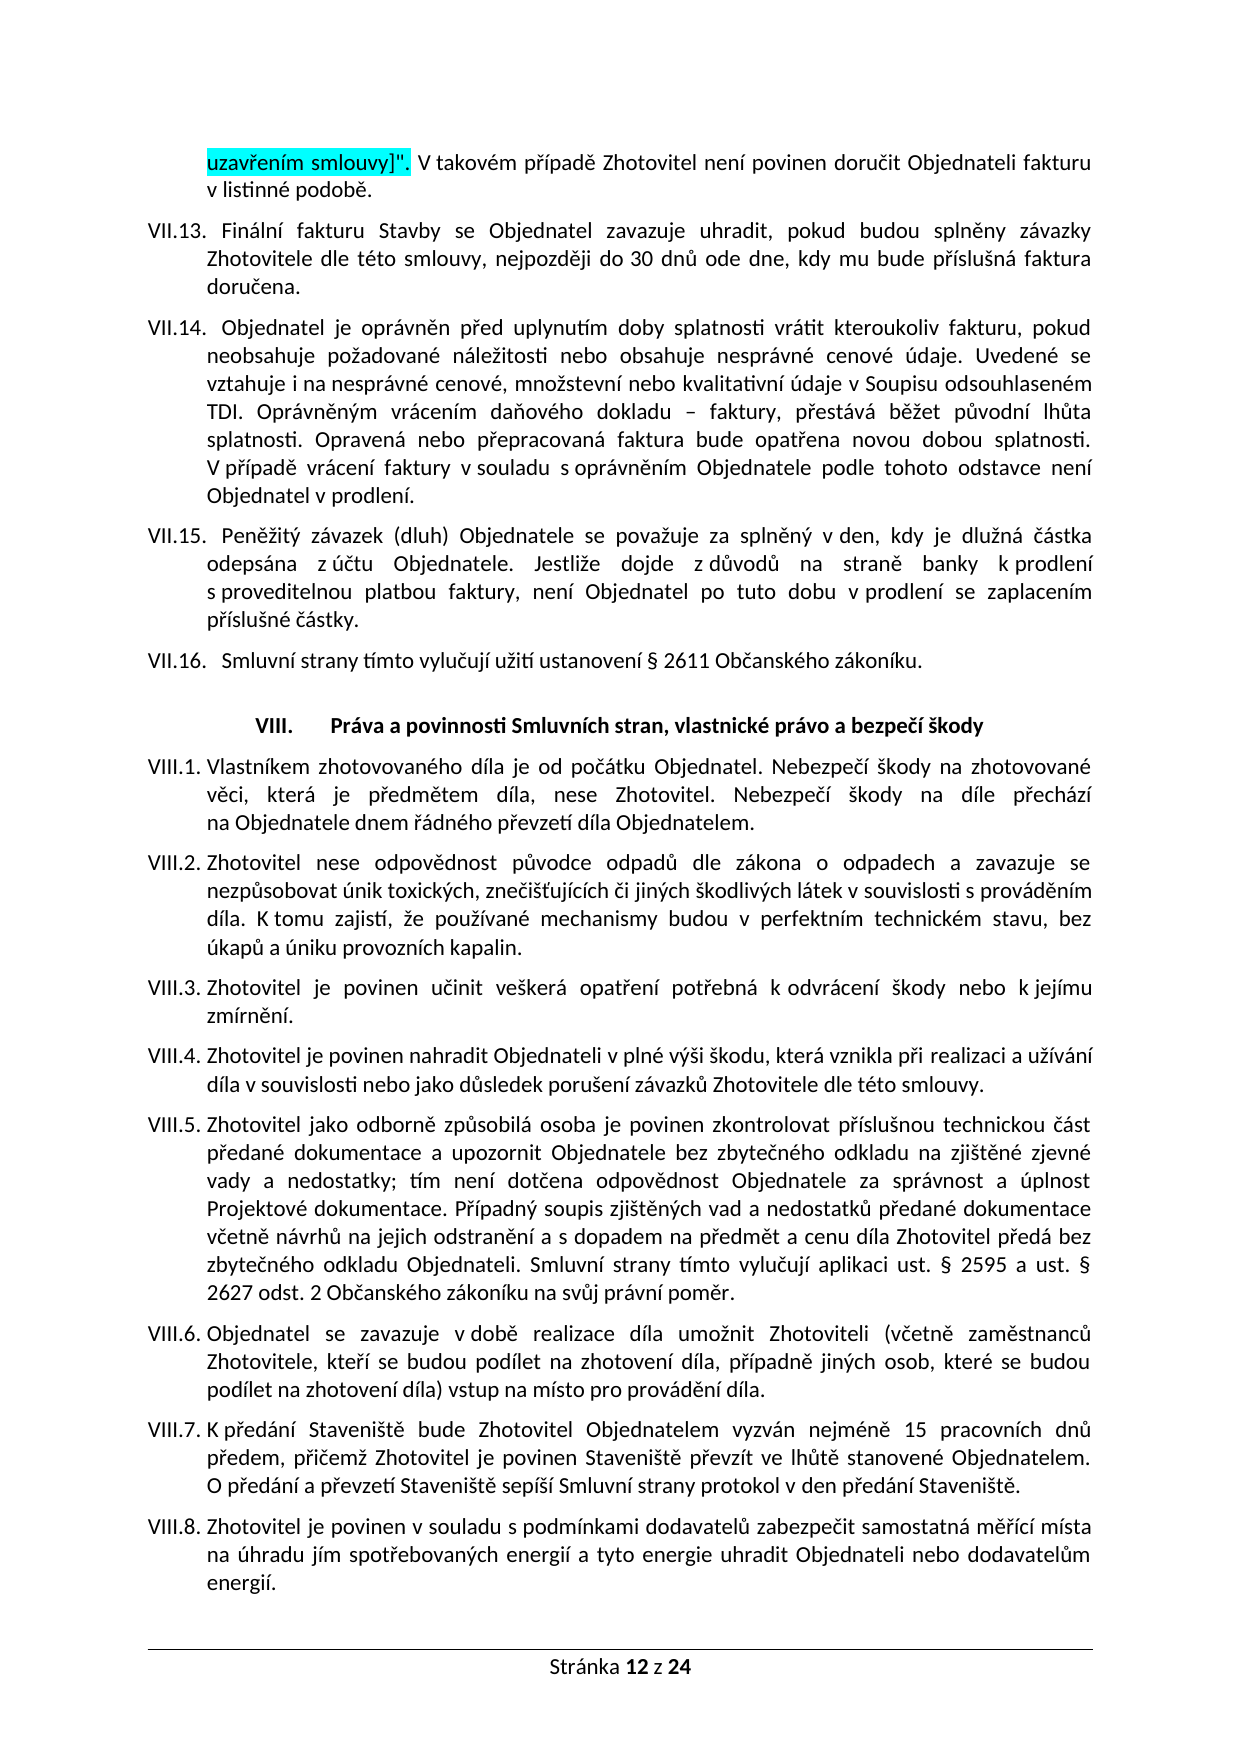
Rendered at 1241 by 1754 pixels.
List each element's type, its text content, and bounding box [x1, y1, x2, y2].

list Zhotovitel jako odborně způsobilá osoba je povinen zkontrolovat příslušnou technickou část předané dokumentace a upozornit Objednatele bez zbytečného odkladu na zjištěné zjevné vady a nedostatky; tím není dotčena odpovědnost Objednatele za správnost a úplnost Projektové dokumentace. Případný soupis zjištěných vad a nedostatků předané dokumentace včetně návrhů na jejich odstranění a s dopadem na předmět a cenu díla Zhotovitel předá bez zbytečného odkladu Objednateli. Smluvní strany tímto vylučují aplikaci ust. § 2595 a ust. § 2627 odst. 2 Občanského zákoníku na svůj právní poměr. [148, 1110, 1093, 1306]
list Zhotovitel je povinen nahradit Objednateli v plné výši škodu, která vznikla při realizaci a užívání díla v souvislosti nebo jako důsledek porušení závazků Zhotovitele dle této smlouvy. [148, 1042, 1093, 1098]
list Objednatel je oprávněn před uplynutím doby splatnosti vrátit kteroukoliv fakturu, pokud neobsahuje požadované náležitosti nebo obsahuje nesprávné cenové údaje. Uvedené se vztahuje i na nesprávné cenové, množstevní nebo kvalitativní údaje v Soupisu odsouhlaseném TDI. Oprávněným vrácením daňového dokladu – faktury, přestává běžet původní lhůta splatnosti. Opravená nebo přepracovaná faktura bude opatřena novou dobou splatnosti. V případě vrácení faktury v souladu s oprávněním Objednatele podle tohoto odstavce není Objednatel v prodlení. [148, 313, 1093, 509]
list Vlastníkem zhotovovaného díla je od počátku Objednatel. Nebezpečí škody na zhotovované věci, která je předmětem díla, nese Zhotovitel. Nebezpečí škody na díle přechází na Objednatele dnem řádného převzetí díla Objednatelem. [148, 752, 1093, 836]
list Zhotovitel nese odpovědnost původce odpadů dle zákona o odpadech a zavazuje se nezpůsobovat únik toxických, znečišťujících či jiných škodlivých látek v souvislosti s prováděním díla. K tomu zajistí, že používané mechanismy budou v perfektním technickém stavu, bez úkapů a úniku provozních kapalin. [148, 848, 1093, 961]
list Peněžitý závazek (dluh) Objednatele se považuje za splněný v den, kdy je dlužná částka odepsána z účtu Objednatele. Jestliže dojde z důvodů na straně banky k prodlení s proveditelnou platbou faktury, není Objednatel po tuto dobu v prodlení se zaplacením příslušné částky. [148, 521, 1093, 633]
list Objednatel se zavazuje v době realizace díla umožnit Zhotoviteli (včetně zaměstnanců Zhotovitele, kteří se budou podílet na zhotovení díla, případně jiných osob, které se budou podílet na zhotovení díla) vstup na místo pro provádění díla. [148, 1319, 1093, 1403]
list K předání Staveniště bude Zhotovitel Objednatelem vyzván nejméně 15 pracovních dnů předem, přičemž Zhotovitel je povinen Staveniště převzít ve lhůtě stanovené Objednatelem. O předání a převzetí Staveniště sepíší Smluvní strany protokol v den předání Staveniště. [148, 1415, 1093, 1499]
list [148, 148, 1093, 204]
subtitle Práva a povinnosti Smluvních stran, vlastnické právo a bezpečí škody [185, 711, 1093, 739]
list Finální fakturu Stavby se Objednatel zavazuje uhradit, pokud budou splněny závazky Zhotovitele dle této smlouvy, nejpozději do 30 dnů ode dne, kdy mu bude příslušná faktura doručena. [148, 216, 1093, 300]
list Smluvní strany tímto vylučují užití ustanovení § 2611 Občanského zákoníku. [148, 646, 1093, 674]
list Zhotovitel je povinen učinit veškerá opatření potřebná k odvrácení škody nebo k jejímu zmírnění. [148, 973, 1093, 1029]
list Zhotovitel je povinen v souladu s podmínkami dodavatelů zabezpečit samostatná měřící místa na úhradu jím spotřebovaných energií a tyto energie uhradit Objednateli nebo dodavatelům energií. [148, 1512, 1093, 1596]
